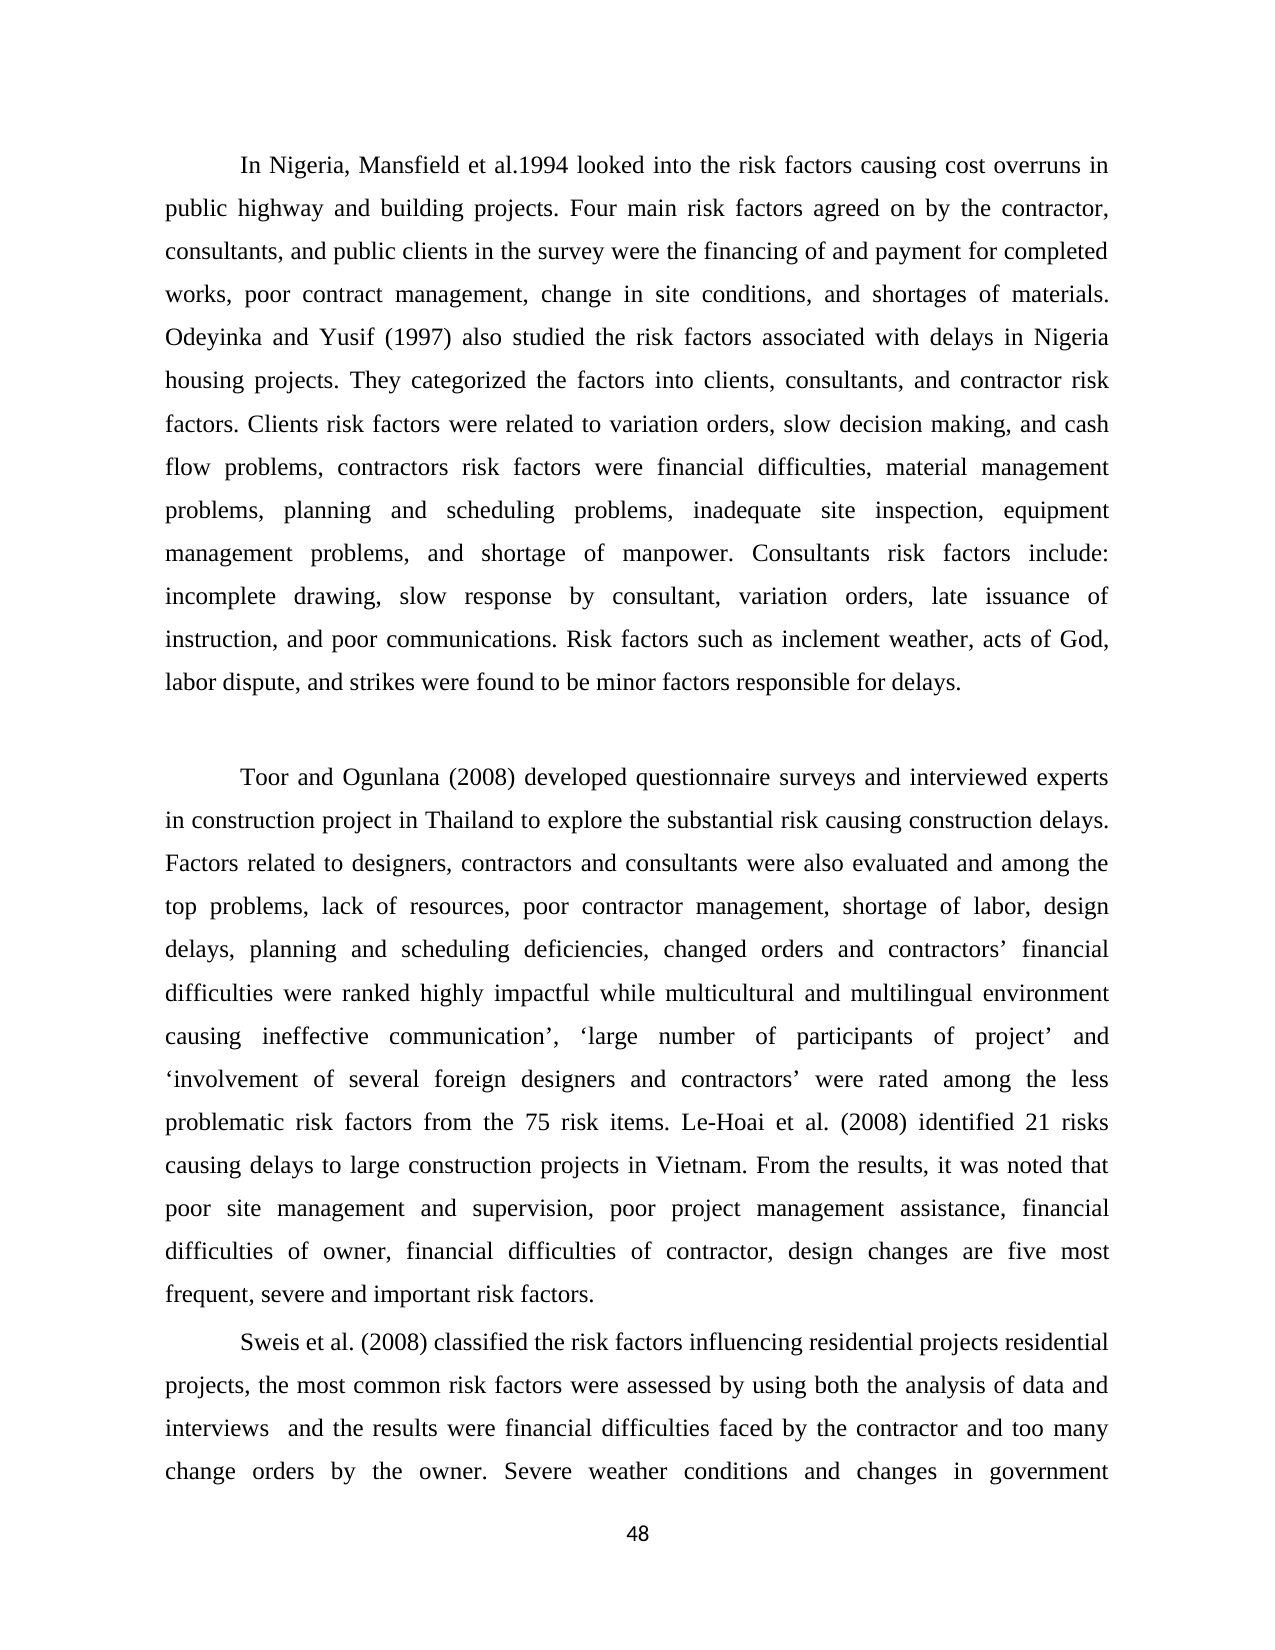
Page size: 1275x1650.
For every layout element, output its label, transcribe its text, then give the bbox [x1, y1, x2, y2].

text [165, 1327, 1110, 1485]
text In Nigeria, Mansfield et al.1994 looked into the risk factors causing cost overruns in public highway and building projects. Four main risk factors agreed on by the contractor, consultants, and public clients in the survey were the financing of and payment for completed works, poor contract management, change in site conditions, and shortages of materials. Odeyinka and Yusif (1997) also studied the risk factors associated with delays in Nigeria housing projects. They categorized the factors into clients, consultants, and contractor risk factors. Clients risk factors were related to variation orders, slow decision making, and cash flow problems, contractors risk factors were financial difficulties, material management problems, planning and scheduling problems, inadequate site inspection, equipment management problems, and shortage of manpower. Consultants risk factors include: incomplete drawing, slow response by consultant, variation orders, late issuance of instruction, and poor communications. Risk factors such as inclement weather, acts of God, labor dispute, and strikes were found to be minor factors responsible for delays. [165, 150, 1110, 696]
text Toor and Ogunlana (2008) developed questionnaire surveys and interviewed experts in construction project in Thailand to explore the substantial risk causing construction delays. Factors related to designers, contractors and consultants were also evaluated and among the top problems, lack of resources, poor contractor management, shortage of labor, design delays, planning and scheduling deficiencies, changed orders and contractors’ financial difficulties were ranked highly impactful while multicultural and multilingual environment causing ineffective communication’, ‘large number of participants of project’ and ‘involvement of several foreign designers and contractors’ were rated among the less problematic risk factors from the 75 risk items. Le-Hoai et al. (2008) identified 21 risks causing delays to large construction projects in Vietnam. From the results, it was noted that poor site management and supervision, poor project management assistance, financial difficulties of owner, financial difficulties of contractor, design changes are five most frequent, severe and important risk factors. [165, 762, 1110, 1308]
